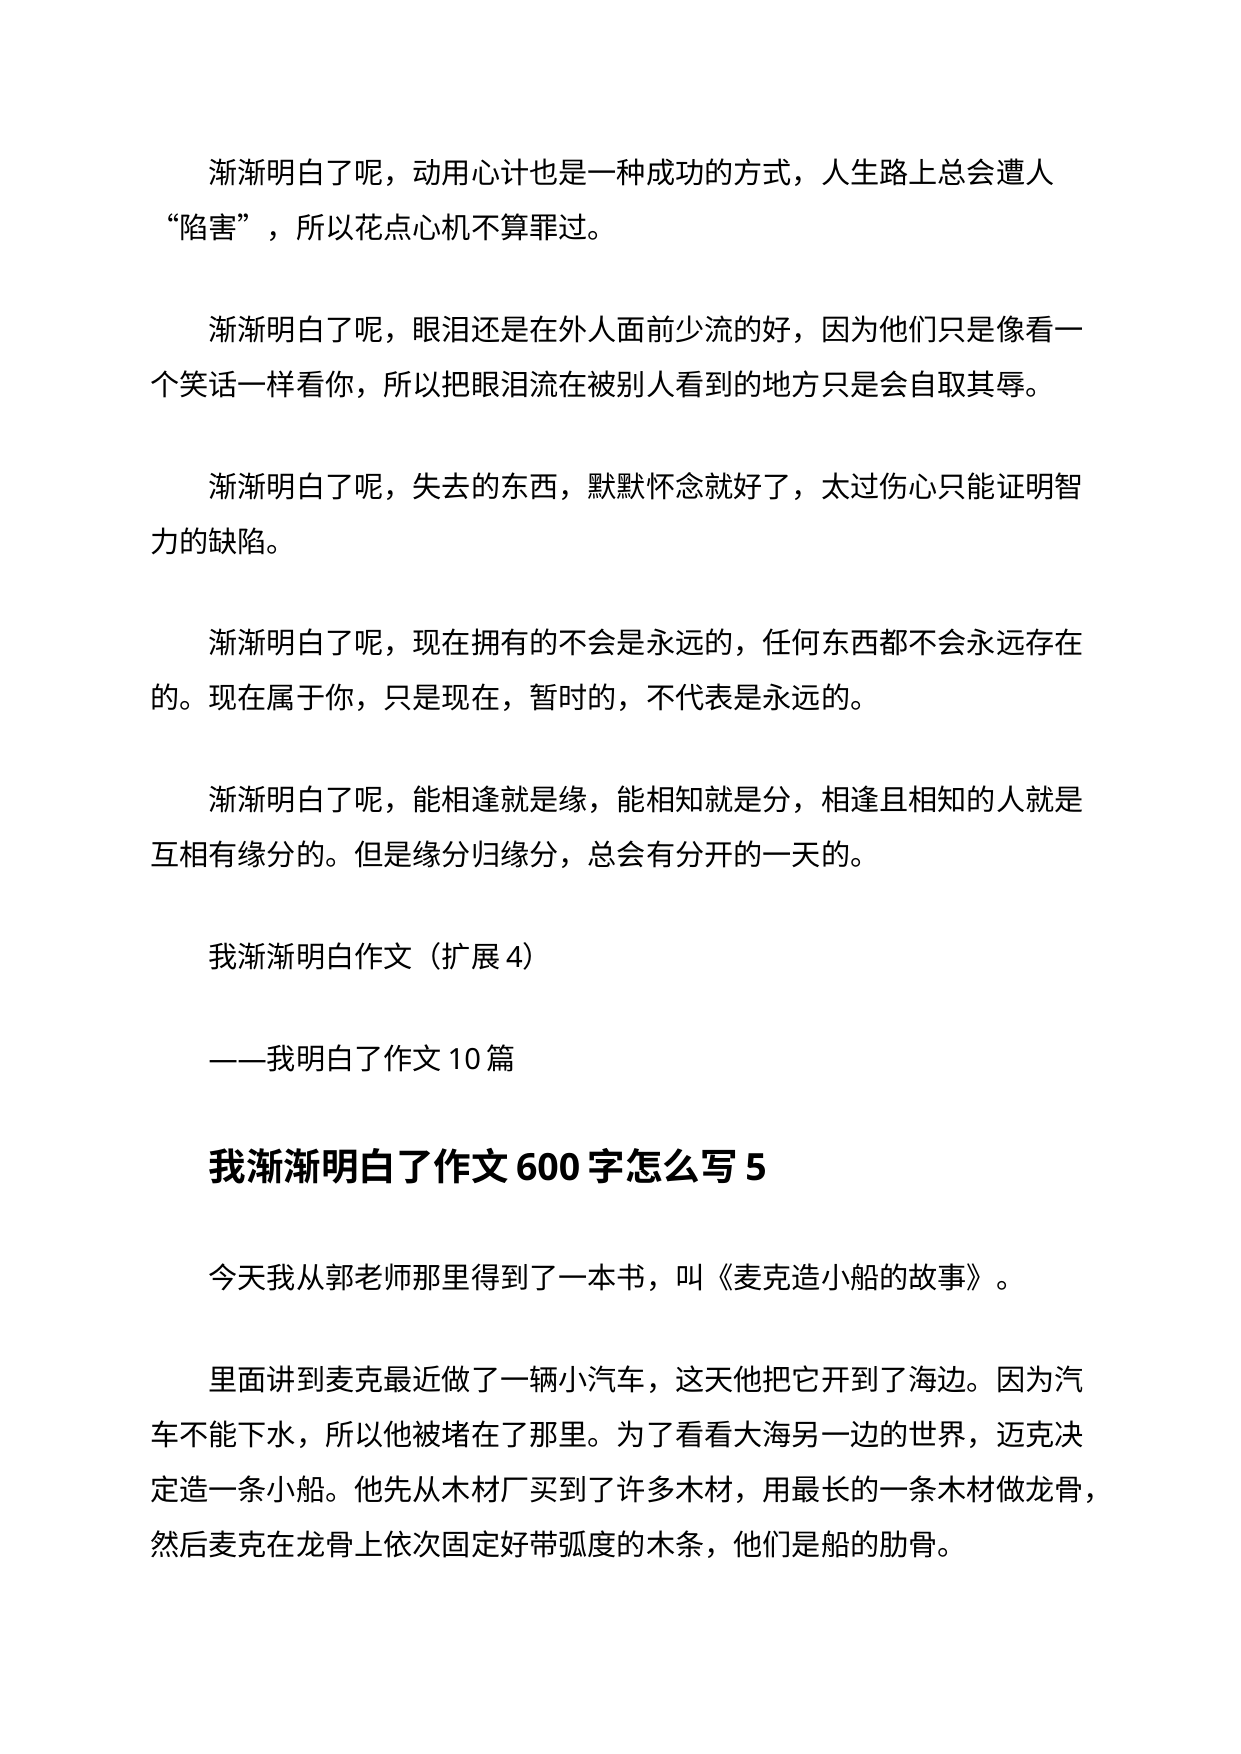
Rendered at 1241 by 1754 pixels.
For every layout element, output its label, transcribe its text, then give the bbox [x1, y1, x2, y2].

text ——我明白了作文10篇 [150, 1035, 1090, 1078]
text 渐渐明白了呢，现在拥有的不会是永远的，任何东西都不会永远存在的。现在属于你，只是现在，暂时的，不代表是永远的。 [150, 620, 1090, 717]
text 今天我从郭老师那里得到了一本书，叫《麦克造小船的故事》。 [150, 1255, 1090, 1297]
text 我渐渐明白了作文600字怎么写5 [150, 1137, 1090, 1192]
text 渐渐明白了呢，眼泪还是在外人面前少流的好，因为他们只是像看一个笑话一样看你，所以把眼泪流在被别人看到的地方只是会自取其辱。 [150, 307, 1090, 404]
text 渐渐明白了呢，失去的东西，默默怀念就好了，太过伤心只能证明智力的缺陷。 [150, 463, 1090, 561]
text 渐渐明白了呢，动用心计也是一种成功的方式，人生路上总会遭人“陷害”，所以花点心机不算罪过。 [150, 150, 1090, 247]
text 渐渐明白了呢，能相逢就是缘，能相知就是分，相逢且相知的人就是互相有缘分的。但是缘分归缘分，总会有分开的一天的。 [150, 777, 1090, 874]
text 里面讲到麦克最近做了一辆小汽车，这天他把它开到了海边。因为汽车不能下水，所以他被堵在了那里。为了看看大海另一边的世界，迈克决定造一条小船。他先从木材厂买到了许多木材，用最长的一条木材做龙骨，然后麦克在龙骨上依次固定好带弧度的木条，他们是船的肋骨。 [150, 1357, 1090, 1564]
text 我渐渐明白作文（扩展4） [150, 933, 1090, 976]
